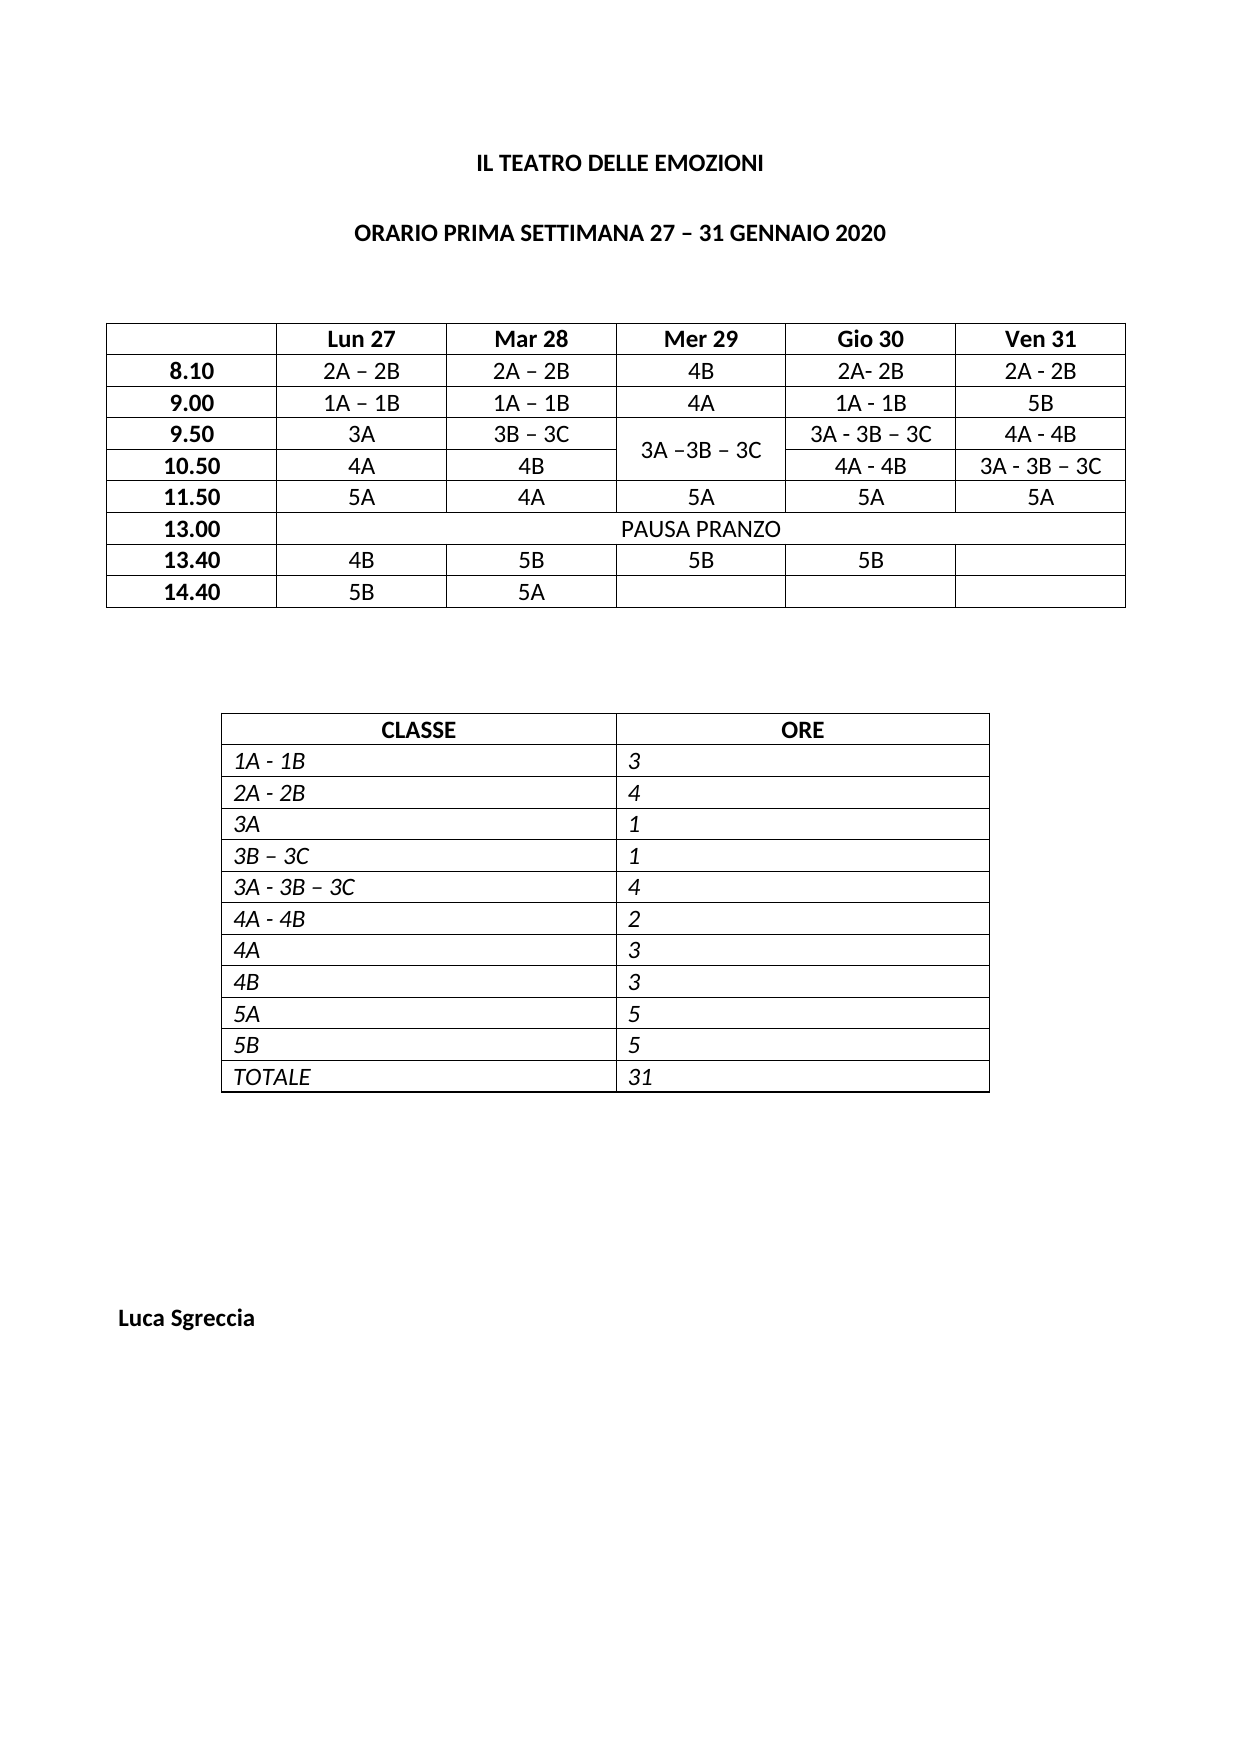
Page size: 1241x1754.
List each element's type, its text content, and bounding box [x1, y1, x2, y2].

table_cell 5A [786, 481, 955, 512]
table_cell 13.40 [107, 545, 276, 575]
table_header Mar 28 [447, 324, 616, 354]
table_cell 14.40 [107, 576, 276, 607]
table_cell 4B [617, 355, 785, 386]
table_cell [956, 576, 1125, 607]
table_cell 11.50 [107, 481, 276, 512]
table_cell 4A [277, 450, 446, 480]
table_cell 5A [277, 481, 446, 512]
table_header Ven 31 [956, 324, 1125, 354]
table_cell 3A - 3B – 3C [786, 418, 955, 449]
table_cell 3A - 3B – 3C [222, 872, 616, 902]
table_cell 5 [617, 1029, 989, 1060]
table_cell 3B – 3C [222, 840, 616, 871]
table_cell 4A [222, 935, 616, 965]
table_cell 4B [277, 545, 446, 575]
table_cell 5B [277, 576, 446, 607]
table_cell 2 [617, 903, 989, 934]
table_cell 5B [447, 545, 616, 575]
table_header Gio 30 [786, 324, 955, 354]
table_cell 13.00 [107, 513, 276, 543]
table_header [107, 324, 276, 354]
table_cell 4B [222, 966, 616, 997]
table_cell 4 [617, 872, 989, 902]
table_cell [786, 576, 955, 607]
table_cell 3 [617, 966, 989, 997]
table_cell 1 [617, 840, 989, 871]
table_cell 4A - 4B [786, 450, 955, 480]
table_header Mer 29 [617, 324, 785, 354]
table_cell 10.50 [107, 450, 276, 480]
table_cell 2A - 2B [222, 777, 616, 807]
table_cell 1A – 1B [447, 387, 616, 417]
table_cell 5A [447, 576, 616, 607]
table_cell 4A - 4B [956, 418, 1125, 449]
table_cell 3A –3B – 3C [617, 418, 785, 480]
table_cell 1A - 1B [222, 745, 616, 776]
table_cell 2A- 2B [786, 355, 955, 386]
table_cell 3A - 3B – 3C [956, 450, 1125, 480]
table_cell 2A – 2B [447, 355, 616, 386]
table_cell 1A - 1B [786, 387, 955, 417]
table_cell 4A [447, 481, 616, 512]
table_cell [956, 545, 1125, 575]
text ORARIO PRIMA SETTIMANA 27 – 31 GENNAIO 2020 [118, 218, 1122, 248]
table_cell 4A - 4B [222, 903, 616, 934]
table_header Lun 27 [277, 324, 446, 354]
table_cell 2A – 2B [277, 355, 446, 386]
table_cell 5B [956, 387, 1125, 417]
table_cell 5B [786, 545, 955, 575]
table_cell 5A [956, 481, 1125, 512]
table_cell 5 [617, 998, 989, 1028]
text IL TEATRO DELLE EMOZIONI [118, 148, 1122, 178]
table_cell 8.10 [107, 355, 276, 386]
table_cell [617, 576, 785, 607]
table_cell 2A - 2B [956, 355, 1125, 386]
table_cell 3 [617, 935, 989, 965]
table_cell 9.50 [107, 418, 276, 449]
table_cell 5A [222, 998, 616, 1028]
table_cell 4B [447, 450, 616, 480]
table_cell 3A [277, 418, 446, 449]
table_cell 9.00 [107, 387, 276, 417]
table_cell 1A – 1B [277, 387, 446, 417]
table_cell 3 [617, 745, 989, 776]
table_header ORE [617, 714, 989, 744]
table_cell 31 [617, 1061, 989, 1091]
table_cell PAUSA PRANZO [277, 513, 1125, 543]
table_header CLASSE [222, 714, 616, 744]
table_cell 3A [222, 809, 616, 839]
table_cell 5A [617, 481, 785, 512]
table_cell TOTALE [222, 1061, 616, 1091]
table_cell 5B [617, 545, 785, 575]
table_cell 5B [222, 1029, 616, 1060]
table_cell 3B – 3C [447, 418, 616, 449]
table_cell 4A [617, 387, 785, 417]
text Luca Sgreccia [118, 1302, 1122, 1333]
table_cell 4 [617, 777, 989, 807]
table_cell 1 [617, 809, 989, 839]
